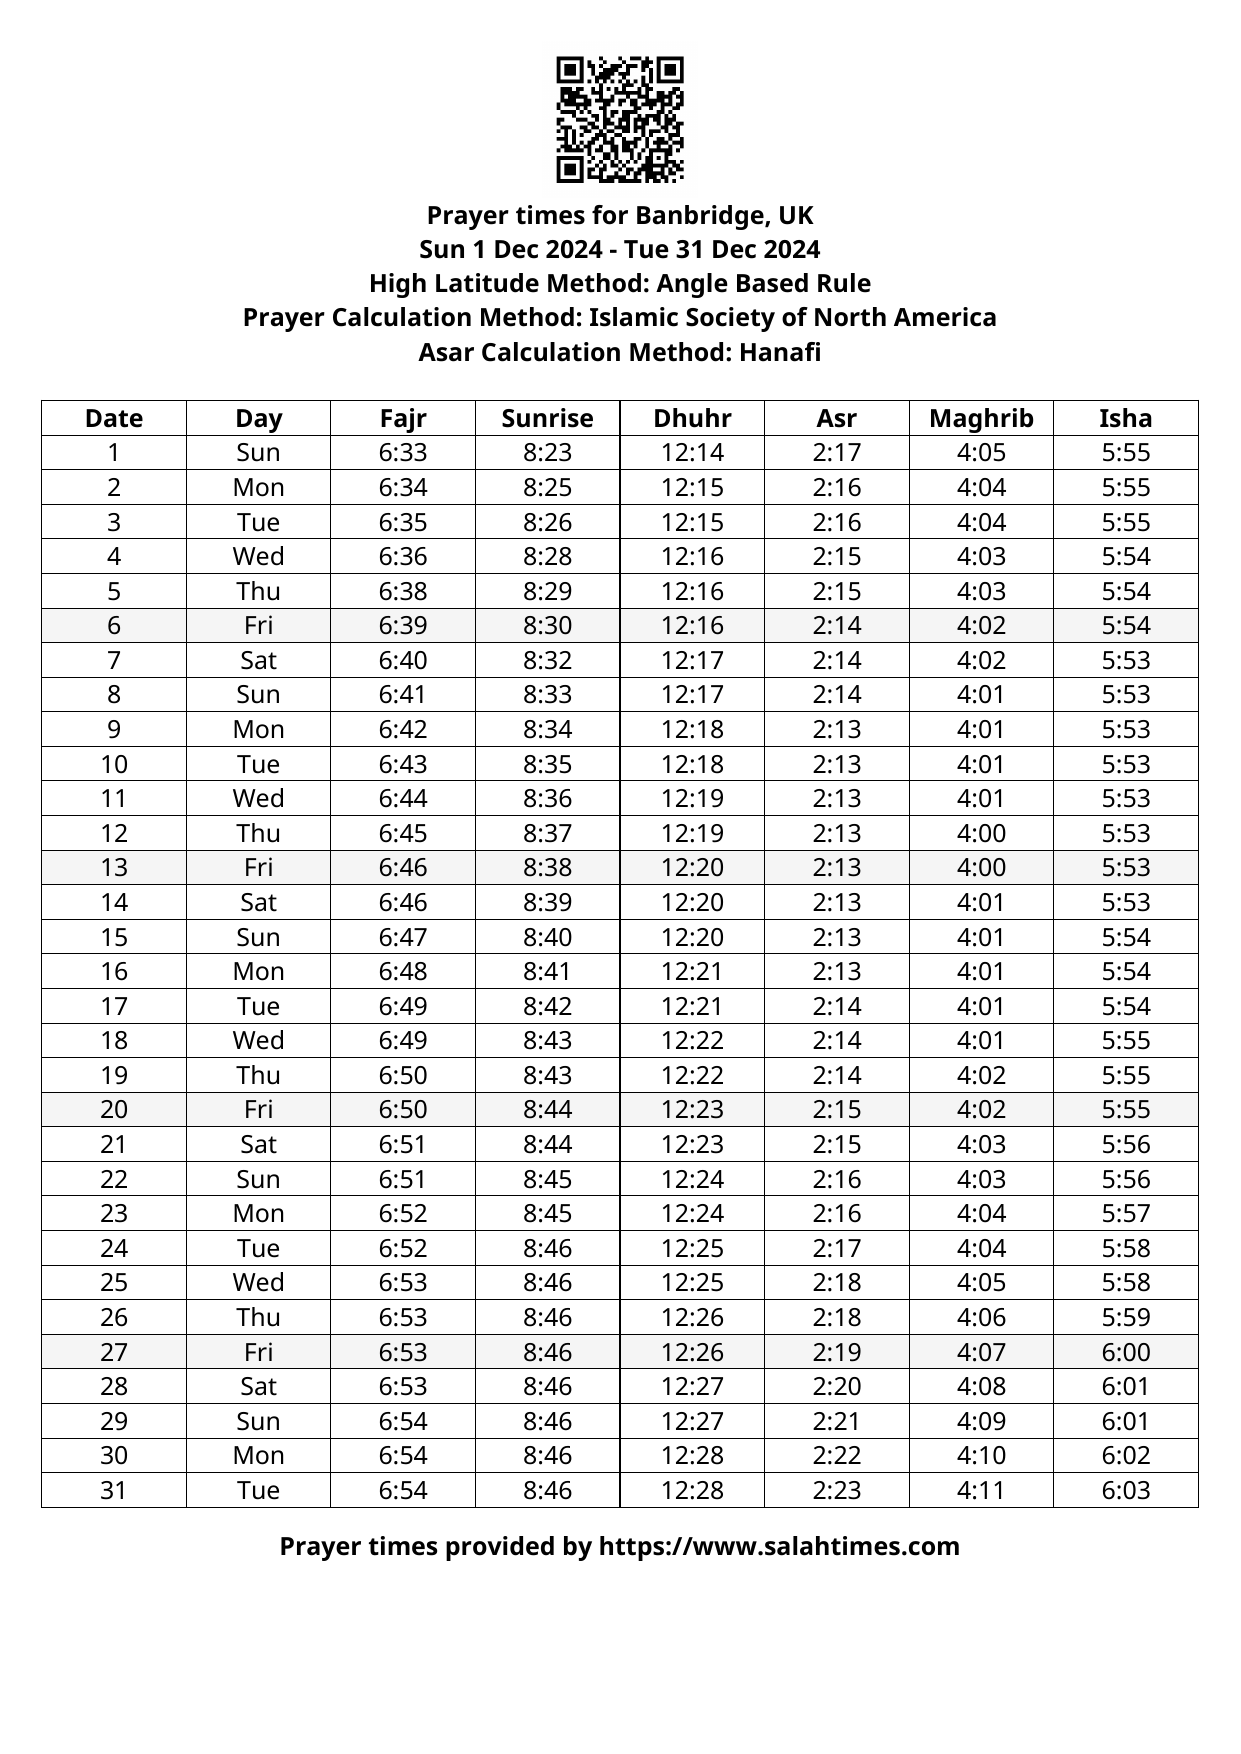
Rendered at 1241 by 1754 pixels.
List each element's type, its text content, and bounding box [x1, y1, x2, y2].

table_cell 8 [42, 678, 186, 711]
table_cell 4:09 [910, 1404, 1053, 1437]
table_header Date [42, 401, 186, 434]
table_cell 8:46 [476, 1231, 619, 1264]
table_cell Tue [187, 1231, 330, 1264]
table_cell 6:02 [1054, 1439, 1198, 1472]
table_cell 6:47 [331, 920, 475, 953]
table_cell 6:00 [1054, 1335, 1198, 1368]
table_cell 14 [42, 885, 186, 919]
table_cell 2:22 [765, 1439, 909, 1472]
table_cell 2:16 [765, 505, 909, 538]
table_cell Sun [187, 920, 330, 953]
table_cell 8:39 [476, 885, 619, 919]
table_cell 6:49 [331, 989, 475, 1022]
table_cell Mon [187, 712, 330, 746]
table_cell 8:26 [476, 505, 619, 538]
table_cell 4:02 [910, 643, 1053, 677]
table_cell Tue [187, 1473, 330, 1507]
table_cell 29 [42, 1404, 186, 1437]
table_cell Fri [187, 609, 330, 642]
table_cell 4:01 [910, 747, 1053, 780]
table_cell 24 [42, 1231, 186, 1264]
table_cell 8:46 [476, 1369, 619, 1403]
table_cell 8:28 [476, 539, 619, 573]
table_cell 8:30 [476, 609, 619, 642]
table_cell 2 [42, 470, 186, 504]
table_cell 2:18 [765, 1266, 909, 1299]
table_cell 6:48 [331, 954, 475, 988]
table_cell 6:49 [331, 1024, 475, 1057]
table_cell Thu [187, 574, 330, 607]
table_cell 10 [42, 747, 186, 780]
table_cell 8:45 [476, 1196, 619, 1230]
table_cell 5:55 [1054, 1093, 1198, 1126]
table_cell Thu [187, 1300, 330, 1334]
table_cell 4:01 [910, 885, 1053, 919]
table_cell 4:01 [910, 1024, 1053, 1057]
table_cell 4:05 [910, 436, 1053, 469]
text Prayer Calculation Method: Islamic Society of North America [42, 300, 1198, 334]
picture [542, 41, 699, 198]
text Prayer times provided by https://www.salahtimes.com [42, 1528, 1198, 1563]
table_cell 12:18 [621, 712, 764, 746]
table_cell 12:28 [621, 1439, 764, 1472]
table_cell 2:15 [765, 1093, 909, 1126]
table_cell 2:14 [765, 678, 909, 711]
table_cell 12:25 [621, 1231, 764, 1264]
table_cell 12:21 [621, 954, 764, 988]
table_cell 4 [42, 539, 186, 573]
table_cell 12:14 [621, 436, 764, 469]
table_cell 12:27 [621, 1369, 764, 1403]
table_cell 6:43 [331, 747, 475, 780]
table_cell Mon [187, 470, 330, 504]
table_cell 5:54 [1054, 989, 1198, 1022]
table_cell Wed [187, 539, 330, 573]
table_cell 6:01 [1054, 1369, 1198, 1403]
table_cell 8:43 [476, 1024, 619, 1057]
table_cell 31 [42, 1473, 186, 1507]
table_cell 12:20 [621, 885, 764, 919]
table_cell 12:21 [621, 989, 764, 1022]
table_cell 2:14 [765, 989, 909, 1022]
table_cell Mon [187, 1439, 330, 1472]
table_cell Sat [187, 885, 330, 919]
table_cell 4:10 [910, 1439, 1053, 1472]
table_cell 4:03 [910, 539, 1053, 573]
table_cell 6:53 [331, 1266, 475, 1299]
table_cell 6:46 [331, 851, 475, 884]
table_cell Fri [187, 1093, 330, 1126]
table_cell 4:01 [910, 712, 1053, 746]
table_cell 4:02 [910, 609, 1053, 642]
table_cell 5:58 [1054, 1266, 1198, 1299]
table_cell Sun [187, 436, 330, 469]
table_cell 6:36 [331, 539, 475, 573]
table_cell 6:35 [331, 505, 475, 538]
table_cell 4:01 [910, 920, 1053, 953]
table_cell 2:14 [765, 609, 909, 642]
table_cell 5:55 [1054, 1058, 1198, 1092]
table_cell 6:34 [331, 470, 475, 504]
table_cell 2:13 [765, 851, 909, 884]
table_cell 5:55 [1054, 505, 1198, 538]
table_cell Wed [187, 1024, 330, 1057]
table_cell 2:13 [765, 885, 909, 919]
table_cell 5:54 [1054, 574, 1198, 607]
table_cell 12:20 [621, 920, 764, 953]
table_cell 8:33 [476, 678, 619, 711]
table_cell 2:15 [765, 1127, 909, 1161]
table_cell 6:51 [331, 1162, 475, 1195]
table_cell Sun [187, 1404, 330, 1437]
table_cell Thu [187, 1058, 330, 1092]
table_cell 6:54 [331, 1404, 475, 1437]
table_header Fajr [331, 401, 475, 434]
table_cell 11 [42, 781, 186, 815]
table_cell 6:38 [331, 574, 475, 607]
table_cell 4:01 [910, 781, 1053, 815]
table_cell 12:20 [621, 851, 764, 884]
table_cell Sun [187, 678, 330, 711]
table_cell 4:01 [910, 954, 1053, 988]
table_cell Sun [187, 1162, 330, 1195]
table_cell 5:56 [1054, 1162, 1198, 1195]
table_cell 30 [42, 1439, 186, 1472]
table_cell Tue [187, 747, 330, 780]
table_cell 6:42 [331, 712, 475, 746]
table_cell 5:53 [1054, 885, 1198, 919]
text Sun 1 Dec 2024 - Tue 31 Dec 2024 [42, 232, 1198, 266]
table_cell 5:54 [1054, 954, 1198, 988]
table_cell 12:16 [621, 574, 764, 607]
table_cell 2:14 [765, 1058, 909, 1092]
table_cell 2:17 [765, 436, 909, 469]
table_cell 4:00 [910, 816, 1053, 849]
table_cell 2:18 [765, 1300, 909, 1334]
table_cell Tue [187, 989, 330, 1022]
table_cell 5:57 [1054, 1196, 1198, 1230]
table_cell 2:13 [765, 954, 909, 988]
table_cell 1 [42, 436, 186, 469]
table_cell 8:36 [476, 781, 619, 815]
table_cell 8:41 [476, 954, 619, 988]
table_cell 6:44 [331, 781, 475, 815]
table_cell 8:34 [476, 712, 619, 746]
table_cell 4:08 [910, 1369, 1053, 1403]
table_cell 12:17 [621, 643, 764, 677]
table_cell Mon [187, 1196, 330, 1230]
table_cell 12:16 [621, 609, 764, 642]
table_cell 2:16 [765, 1196, 909, 1230]
table_cell 5:58 [1054, 1231, 1198, 1264]
table_cell 8:42 [476, 989, 619, 1022]
table_header Isha [1054, 401, 1198, 434]
table_cell 4:06 [910, 1300, 1053, 1334]
table_cell 5:55 [1054, 436, 1198, 469]
table_cell 2:15 [765, 539, 909, 573]
table_cell 8:25 [476, 470, 619, 504]
table_cell 6 [42, 609, 186, 642]
table_cell 6:52 [331, 1196, 475, 1230]
table_cell 2:20 [765, 1369, 909, 1403]
table_cell Tue [187, 505, 330, 538]
table_cell 5:54 [1054, 609, 1198, 642]
table_cell 5:59 [1054, 1300, 1198, 1334]
table_cell 4:04 [910, 505, 1053, 538]
table_cell 5 [42, 574, 186, 607]
table_cell 4:04 [910, 1231, 1053, 1264]
table_cell 2:13 [765, 920, 909, 953]
table_cell 4:07 [910, 1335, 1053, 1368]
table_cell 12:15 [621, 470, 764, 504]
table_cell 8:46 [476, 1439, 619, 1472]
table_cell 8:43 [476, 1058, 619, 1092]
table_cell 2:13 [765, 747, 909, 780]
text Asar Calculation Method: Hanafi [42, 334, 1198, 368]
table_cell 6:51 [331, 1127, 475, 1161]
table_cell 5:56 [1054, 1127, 1198, 1161]
table_cell 8:37 [476, 816, 619, 849]
table_cell 23 [42, 1196, 186, 1230]
table_cell 6:54 [331, 1473, 475, 1507]
table_cell 25 [42, 1266, 186, 1299]
table_cell 8:46 [476, 1335, 619, 1368]
table_cell 4:04 [910, 1196, 1053, 1230]
table_cell 4:02 [910, 1058, 1053, 1092]
table_cell 5:54 [1054, 539, 1198, 573]
table_cell 9 [42, 712, 186, 746]
text Prayer times for Banbridge, UK [42, 198, 1198, 232]
table_cell 2:13 [765, 712, 909, 746]
table_cell 6:01 [1054, 1404, 1198, 1437]
table_cell 2:16 [765, 1162, 909, 1195]
text High Latitude Method: Angle Based Rule [42, 266, 1198, 300]
table_cell 12:17 [621, 678, 764, 711]
table_cell 7 [42, 643, 186, 677]
table_cell 16 [42, 954, 186, 988]
table_cell Fri [187, 851, 330, 884]
table_header Sunrise [476, 401, 619, 434]
table_cell 5:55 [1054, 1024, 1198, 1057]
table_cell 6:53 [331, 1335, 475, 1368]
table_cell 6:50 [331, 1058, 475, 1092]
table_cell 8:40 [476, 920, 619, 953]
table_cell 12:23 [621, 1093, 764, 1126]
table_cell 4:01 [910, 678, 1053, 711]
table_cell 2:13 [765, 816, 909, 849]
table_cell 2:14 [765, 643, 909, 677]
table_cell 8:46 [476, 1266, 619, 1299]
table_cell 2:21 [765, 1404, 909, 1437]
table_cell 28 [42, 1369, 186, 1403]
table_cell 6:53 [331, 1369, 475, 1403]
table_cell 12:27 [621, 1404, 764, 1437]
table_cell 5:53 [1054, 643, 1198, 677]
table_cell 2:23 [765, 1473, 909, 1507]
table_cell 12:25 [621, 1266, 764, 1299]
table_cell 5:53 [1054, 678, 1198, 711]
table_cell 8:29 [476, 574, 619, 607]
table_cell 12:24 [621, 1196, 764, 1230]
table_cell 12:19 [621, 816, 764, 849]
table_cell 12:22 [621, 1024, 764, 1057]
table_header Maghrib [910, 401, 1053, 434]
table_cell 12:19 [621, 781, 764, 815]
table_cell 8:44 [476, 1093, 619, 1126]
table_cell 6:33 [331, 436, 475, 469]
table_cell 5:55 [1054, 470, 1198, 504]
table_cell 12 [42, 816, 186, 849]
table_cell 2:19 [765, 1335, 909, 1368]
table_cell 6:53 [331, 1300, 475, 1334]
table_cell 5:53 [1054, 781, 1198, 815]
table_cell 12:22 [621, 1058, 764, 1092]
table_cell 12:18 [621, 747, 764, 780]
table_cell 8:46 [476, 1404, 619, 1437]
table_cell 8:38 [476, 851, 619, 884]
table_cell 12:16 [621, 539, 764, 573]
table_cell 5:53 [1054, 816, 1198, 849]
table_cell 17 [42, 989, 186, 1022]
table_cell 5:53 [1054, 851, 1198, 884]
table_cell 6:54 [331, 1439, 475, 1472]
table_cell 8:44 [476, 1127, 619, 1161]
table_cell 8:45 [476, 1162, 619, 1195]
table_cell 12:24 [621, 1162, 764, 1195]
table_cell 8:46 [476, 1300, 619, 1334]
table_cell 13 [42, 851, 186, 884]
table_cell 4:03 [910, 574, 1053, 607]
table_cell 26 [42, 1300, 186, 1334]
table_cell 3 [42, 505, 186, 538]
table_cell 19 [42, 1058, 186, 1092]
table_cell 4:00 [910, 851, 1053, 884]
table_cell Fri [187, 1335, 330, 1368]
table_cell Sat [187, 643, 330, 677]
table_cell 6:45 [331, 816, 475, 849]
table_cell 15 [42, 920, 186, 953]
table_cell 5:54 [1054, 920, 1198, 953]
table_cell 4:11 [910, 1473, 1053, 1507]
table_cell Wed [187, 781, 330, 815]
table_cell 2:16 [765, 470, 909, 504]
table_cell 8:23 [476, 436, 619, 469]
table_cell 2:13 [765, 781, 909, 815]
table_cell 5:53 [1054, 747, 1198, 780]
table_cell 8:35 [476, 747, 619, 780]
table_cell 6:39 [331, 609, 475, 642]
table_cell 12:23 [621, 1127, 764, 1161]
table_cell 6:46 [331, 885, 475, 919]
table_cell 8:46 [476, 1473, 619, 1507]
table_cell 21 [42, 1127, 186, 1161]
table_cell 4:02 [910, 1093, 1053, 1126]
table_cell 4:01 [910, 989, 1053, 1022]
table_cell 22 [42, 1162, 186, 1195]
table_cell 4:03 [910, 1162, 1053, 1195]
table_cell 4:03 [910, 1127, 1053, 1161]
table_cell 12:26 [621, 1300, 764, 1334]
table_cell Sat [187, 1127, 330, 1161]
table_cell Thu [187, 816, 330, 849]
table_cell 6:50 [331, 1093, 475, 1126]
table_cell 2:17 [765, 1231, 909, 1264]
table_cell 12:28 [621, 1473, 764, 1507]
table_cell 6:41 [331, 678, 475, 711]
table_cell Sat [187, 1369, 330, 1403]
table_cell 27 [42, 1335, 186, 1368]
table_header Dhuhr [621, 401, 764, 434]
table_cell 6:40 [331, 643, 475, 677]
table_cell Wed [187, 1266, 330, 1299]
table_cell 12:15 [621, 505, 764, 538]
table_cell 6:03 [1054, 1473, 1198, 1507]
table_cell 2:14 [765, 1024, 909, 1057]
table_header Asr [765, 401, 909, 434]
table_header Day [187, 401, 330, 434]
table_cell 12:26 [621, 1335, 764, 1368]
table_cell 4:05 [910, 1266, 1053, 1299]
table_cell 8:32 [476, 643, 619, 677]
table_cell Mon [187, 954, 330, 988]
table_cell 2:15 [765, 574, 909, 607]
table_cell 20 [42, 1093, 186, 1126]
table_cell 5:53 [1054, 712, 1198, 746]
table_cell 4:04 [910, 470, 1053, 504]
table_cell 6:52 [331, 1231, 475, 1264]
table_cell 18 [42, 1024, 186, 1057]
